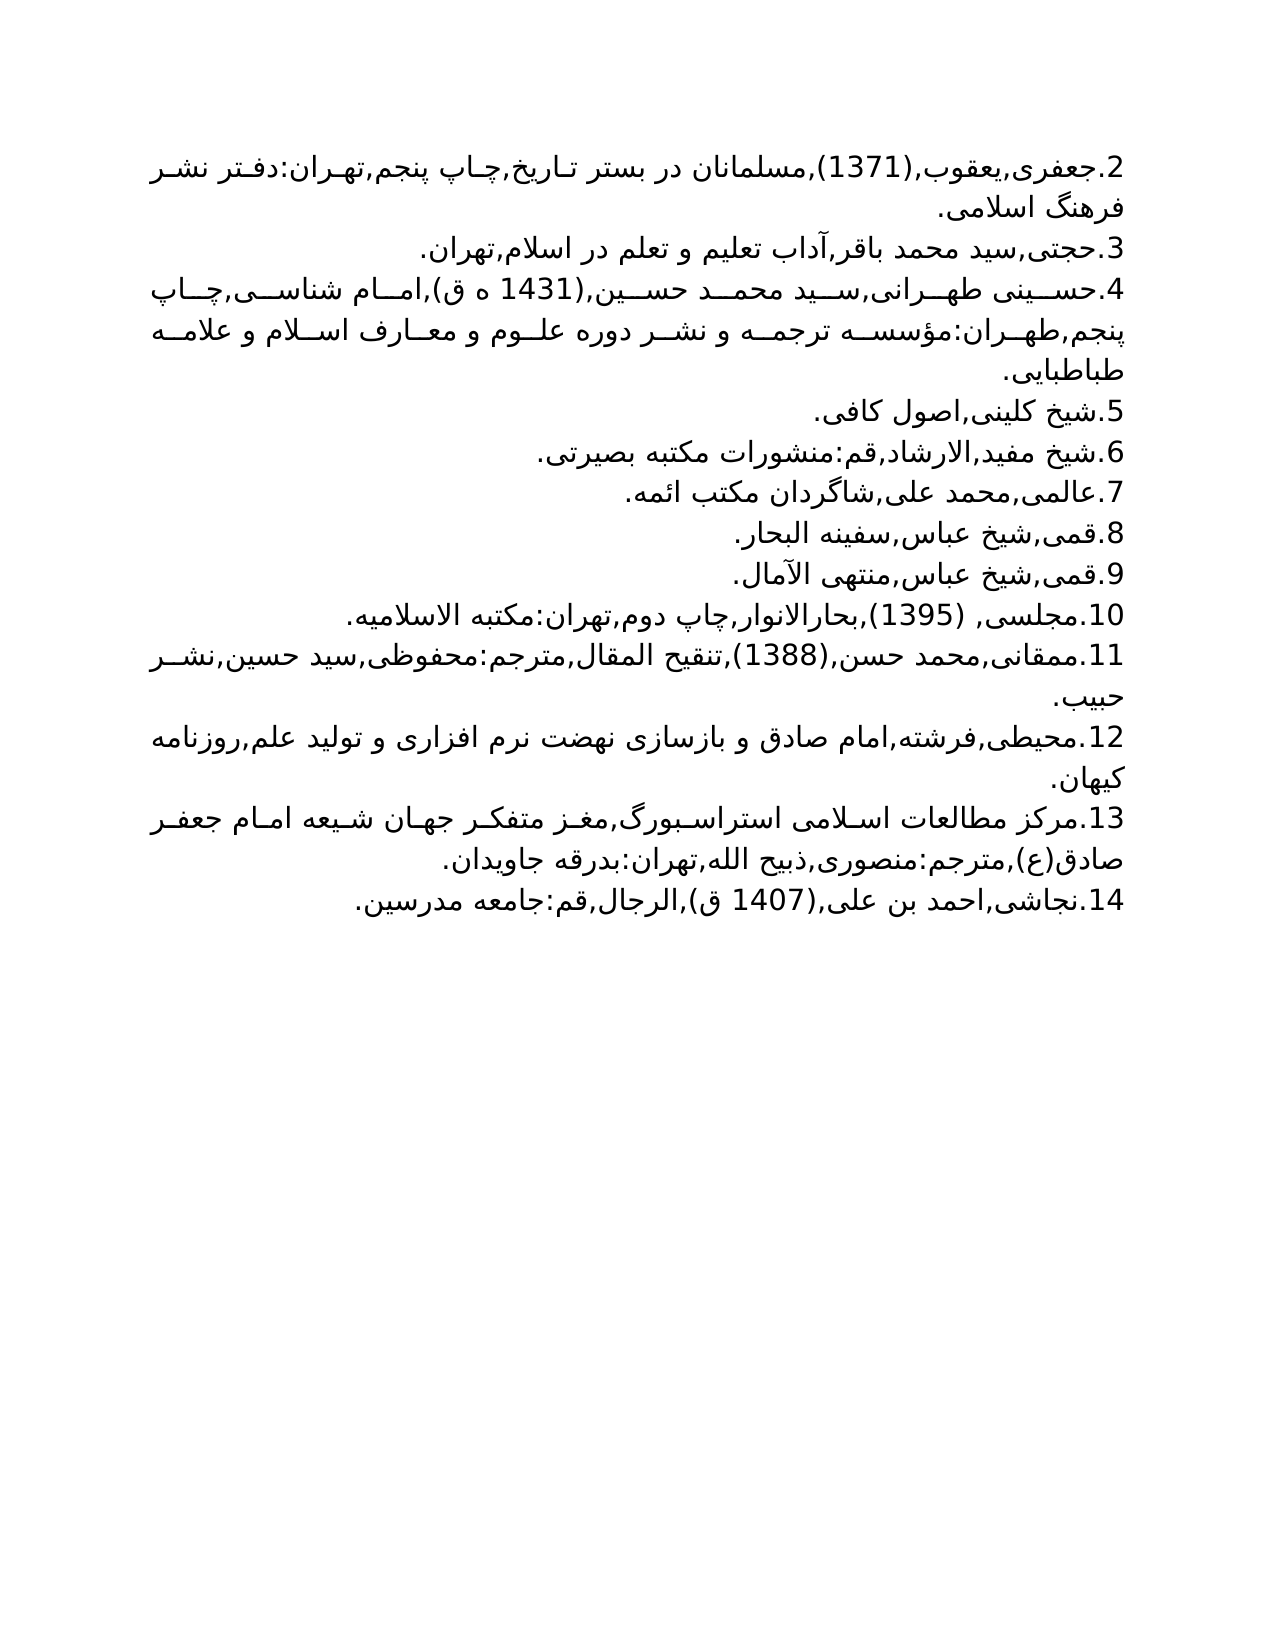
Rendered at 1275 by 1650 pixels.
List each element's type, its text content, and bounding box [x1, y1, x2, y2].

text 10.مجلسی, (1395),بحارالانوار,چاپ دوم,تهران:مکتبه الاسلامیه. [150, 598, 1125, 632]
text 8.قمی,شیخ عباس,سفینه البحار. [150, 517, 1125, 551]
text 6.شیخ مفید,الارشاد,قم:منشورات مکتبه بصیرتی. [150, 435, 1125, 469]
text 2.جعفری,یعقوب,(1371),مسلمانان در بستر تاریخ,چاپ پنجم,تهران:دفتر نشر فرهنگ اسلامی. [150, 150, 1125, 225]
text 5.شیخ کلینی,اصول کافی. [150, 394, 1125, 428]
text 3.حجتی,سید محمد باقر,آداب تعلیم و تعلم در اسلام,تهران. [150, 231, 1125, 265]
text 14.نجاشی,احمد بن علی,(1407 ق),الرجال,قم:جامعه مدرسین. [150, 883, 1125, 917]
text 13.مرکز مطالعات اسلامی استراسبورگ,مغز متفکر جهان شیعه امام جعفر صادق(ع),مترجم:منصوری,ذبیح الله,تهران:بدرقه جاویدان. [150, 802, 1125, 876]
text 7.عالمی,محمد علی,شاگردان مکتب ائمه. [150, 476, 1125, 510]
text 9.قمی,شیخ عباس,منتهی الآمال. [150, 557, 1125, 591]
text 11.ممقانی,محمد حسن,(1388),تنقیح المقال,مترجم:محفوظی,سید حسین,نشر حبیب. [150, 639, 1125, 713]
text 4.حسینی طهرانی,سید محمد حسین,(1431 ه ق),امام شناسی,چاپ پنجم,طهران:مؤسسه ترجمه و نشر دوره علوم و معارف اسلام و علامه طباطبایی. [150, 272, 1125, 388]
text 12.محیطی,فرشته,امام صادق و بازسازی نهضت نرم افزاری و تولید علم,روزنامه کیهان. [150, 720, 1125, 795]
